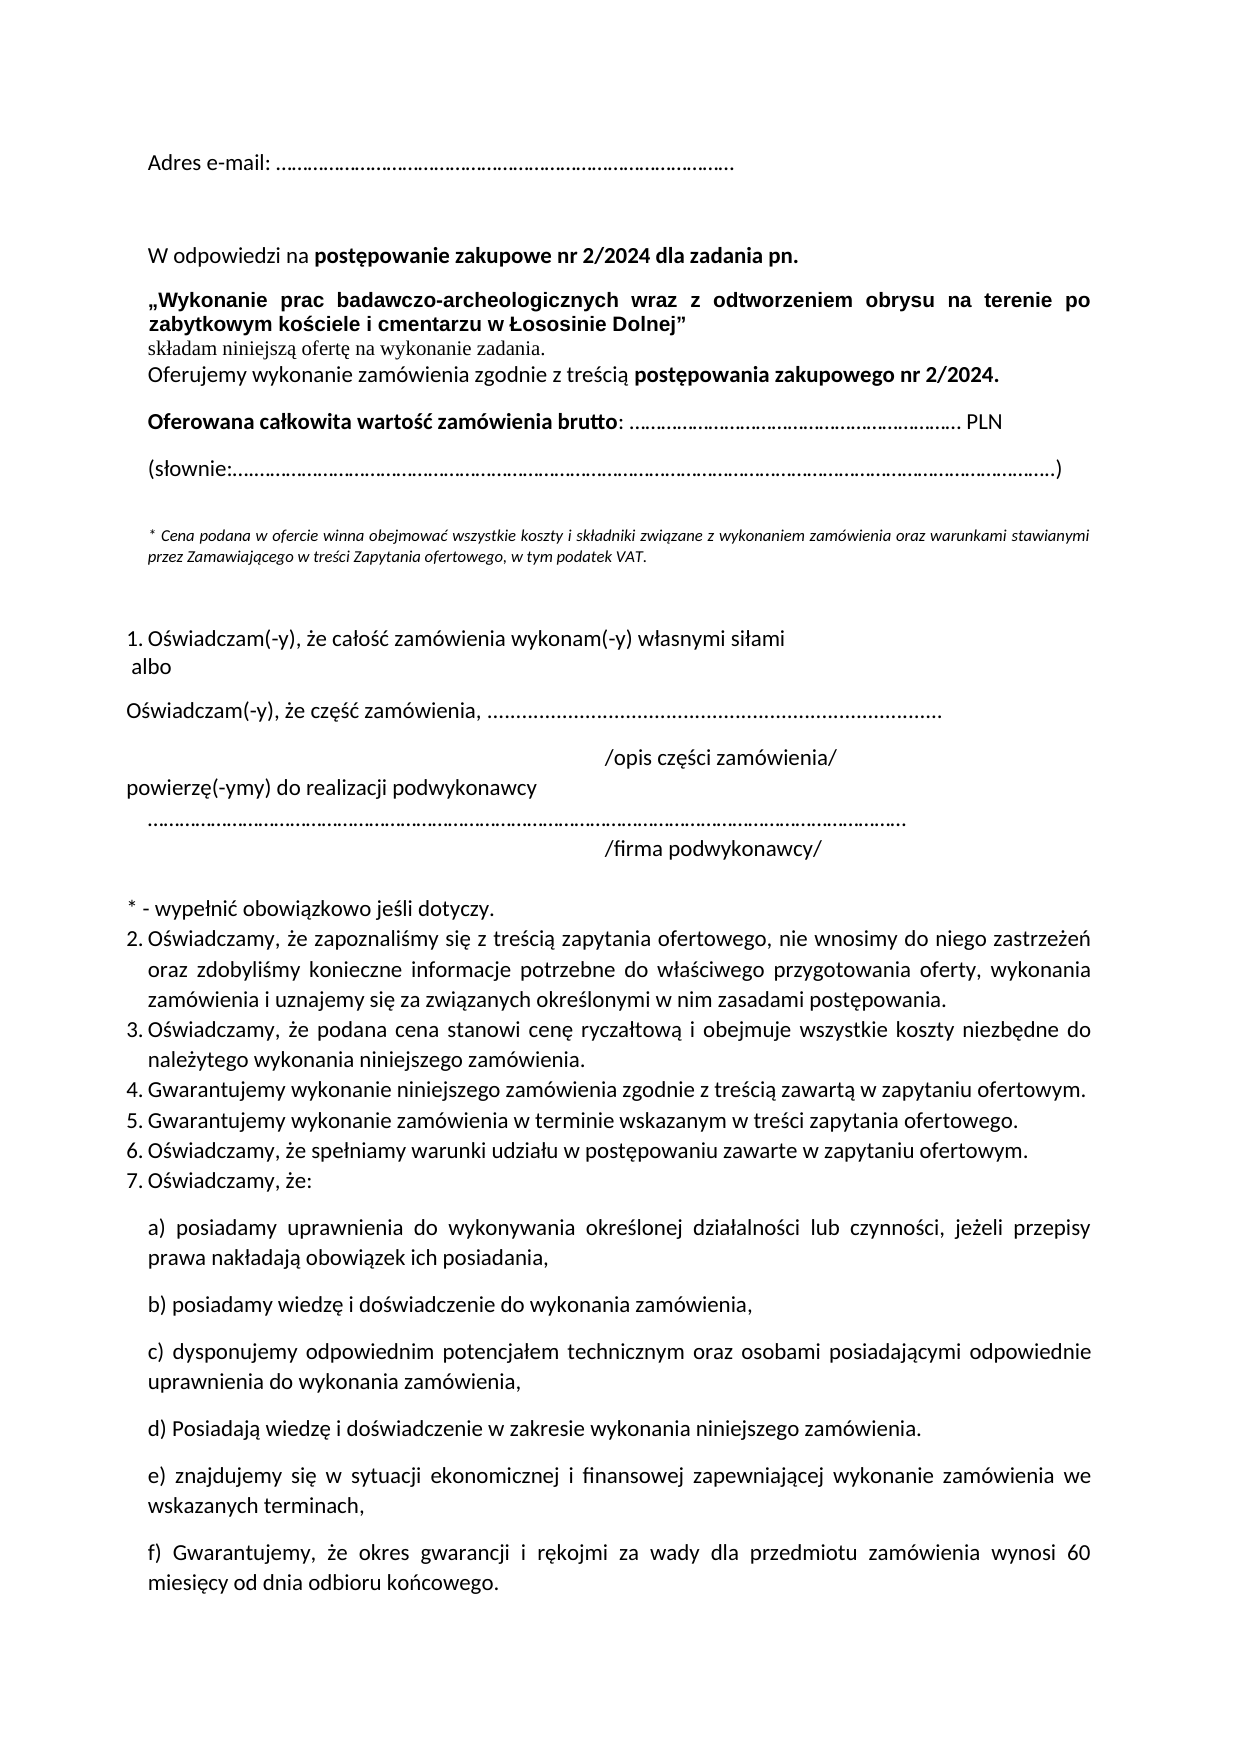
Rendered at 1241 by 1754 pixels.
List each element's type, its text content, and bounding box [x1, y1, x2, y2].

text Oferowana całkowita wartość zamówienia brutto: ……………………………………………………… PLN [148, 407, 1093, 435]
text Oświadczam(-y), że część zamówienia, ............................................................................... [126, 696, 1093, 724]
list /opis części zamówienia/ [126, 743, 1093, 771]
list powierzę(-ymy) do realizacji podwykonawcy ……………………………………………………………………………………………………………………………… [126, 773, 1093, 832]
list Gwarantujemy wykonanie niniejszego zamówienia zgodnie z treścią zawartą w zapytaniu ofertowym. [126, 1076, 1093, 1104]
list Oświadczam(-y), że całość zamówienia wykonam(-y) własnymi siłami [126, 624, 1093, 652]
text Oferujemy wykonanie zamówienia zgodnie z treścią postępowania zakupowego nr 2/2024. [148, 360, 1093, 388]
list Oświadczamy, że podana cena stanowi cenę ryczałtową i obejmuje wszystkie koszty niezbędne do należytego wykonania niniejszego zamówienia. [126, 1015, 1093, 1073]
text a) posiadamy uprawnienia do wykonywania określonej działalności lub czynności, jeżeli przepisy prawa nakładają obowiązek ich posiadania, [148, 1213, 1093, 1271]
list /firma podwykonawcy/ [126, 834, 1093, 862]
list * - wypełnić obowiązkowo jeśli dotyczy. [126, 894, 1093, 922]
text e) znajdujemy się w sytuacji ekonomicznej i finansowej zapewniającej wykonanie zamówienia we wskazanych terminach, [148, 1461, 1093, 1519]
list Oświadczamy, że zapoznaliśmy się z treścią zapytania ofertowego, nie wnosimy do niego zastrzeżeń oraz zdobyliśmy konieczne informacje potrzebne do właściwego przygotowania oferty, wykonania zamówienia i uznajemy się za związanych określonymi w nim zasadami postępowania. [126, 924, 1093, 1013]
text * Cena podana w ofercie winna obejmować wszystkie koszty i składniki związane z wykonaniem zamówienia oraz warunkami stawianymi przez Zamawiającego w treści Zapytania ofertowego, w tym podatek VAT. [148, 525, 1093, 567]
text Adres e-mail: …………………………………………………………………………… [148, 148, 1093, 176]
text d) Posiadają wiedzę i doświadczenie w zakresie wykonania niniejszego zamówienia. [148, 1414, 1093, 1442]
list Oświadczamy, że spełniamy warunki udziału w postępowaniu zawarte w zapytaniu ofertowym. [126, 1136, 1093, 1164]
list Gwarantujemy wykonanie zamówienia w terminie wskazanym w treści zapytania ofertowego. [126, 1106, 1093, 1134]
text c) dysponujemy odpowiednim potencjałem technicznym oraz osobami posiadającymi odpowiednie uprawnienia do wykonania zamówienia, [148, 1337, 1093, 1395]
text b) posiadamy wiedzę i doświadczenie do wykonania zamówienia, [148, 1290, 1093, 1318]
list Oświadczamy, że: [126, 1166, 1093, 1194]
text f) Gwarantujemy, że okres gwarancji i rękojmi za wady dla przedmiotu zamówienia wynosi 60 miesięcy od dnia odbioru końcowego. [148, 1538, 1093, 1596]
text W odpowiedzi na postępowanie zakupowe nr 2/2024 dla zadania pn. [148, 241, 1093, 269]
text składam niniejszą ofertę na wykonanie zadania. [148, 336, 1092, 360]
list albo [126, 652, 1093, 680]
text (słownie:….……………………………………………………………………………………………………………………………………..) [148, 454, 1093, 482]
text „Wykonanie prac badawczo-archeologicznych wraz z odtworzeniem obrysu na terenie po zabytkowym kościele i cmentarzu w Łososinie Dolnej” [148, 288, 1092, 336]
